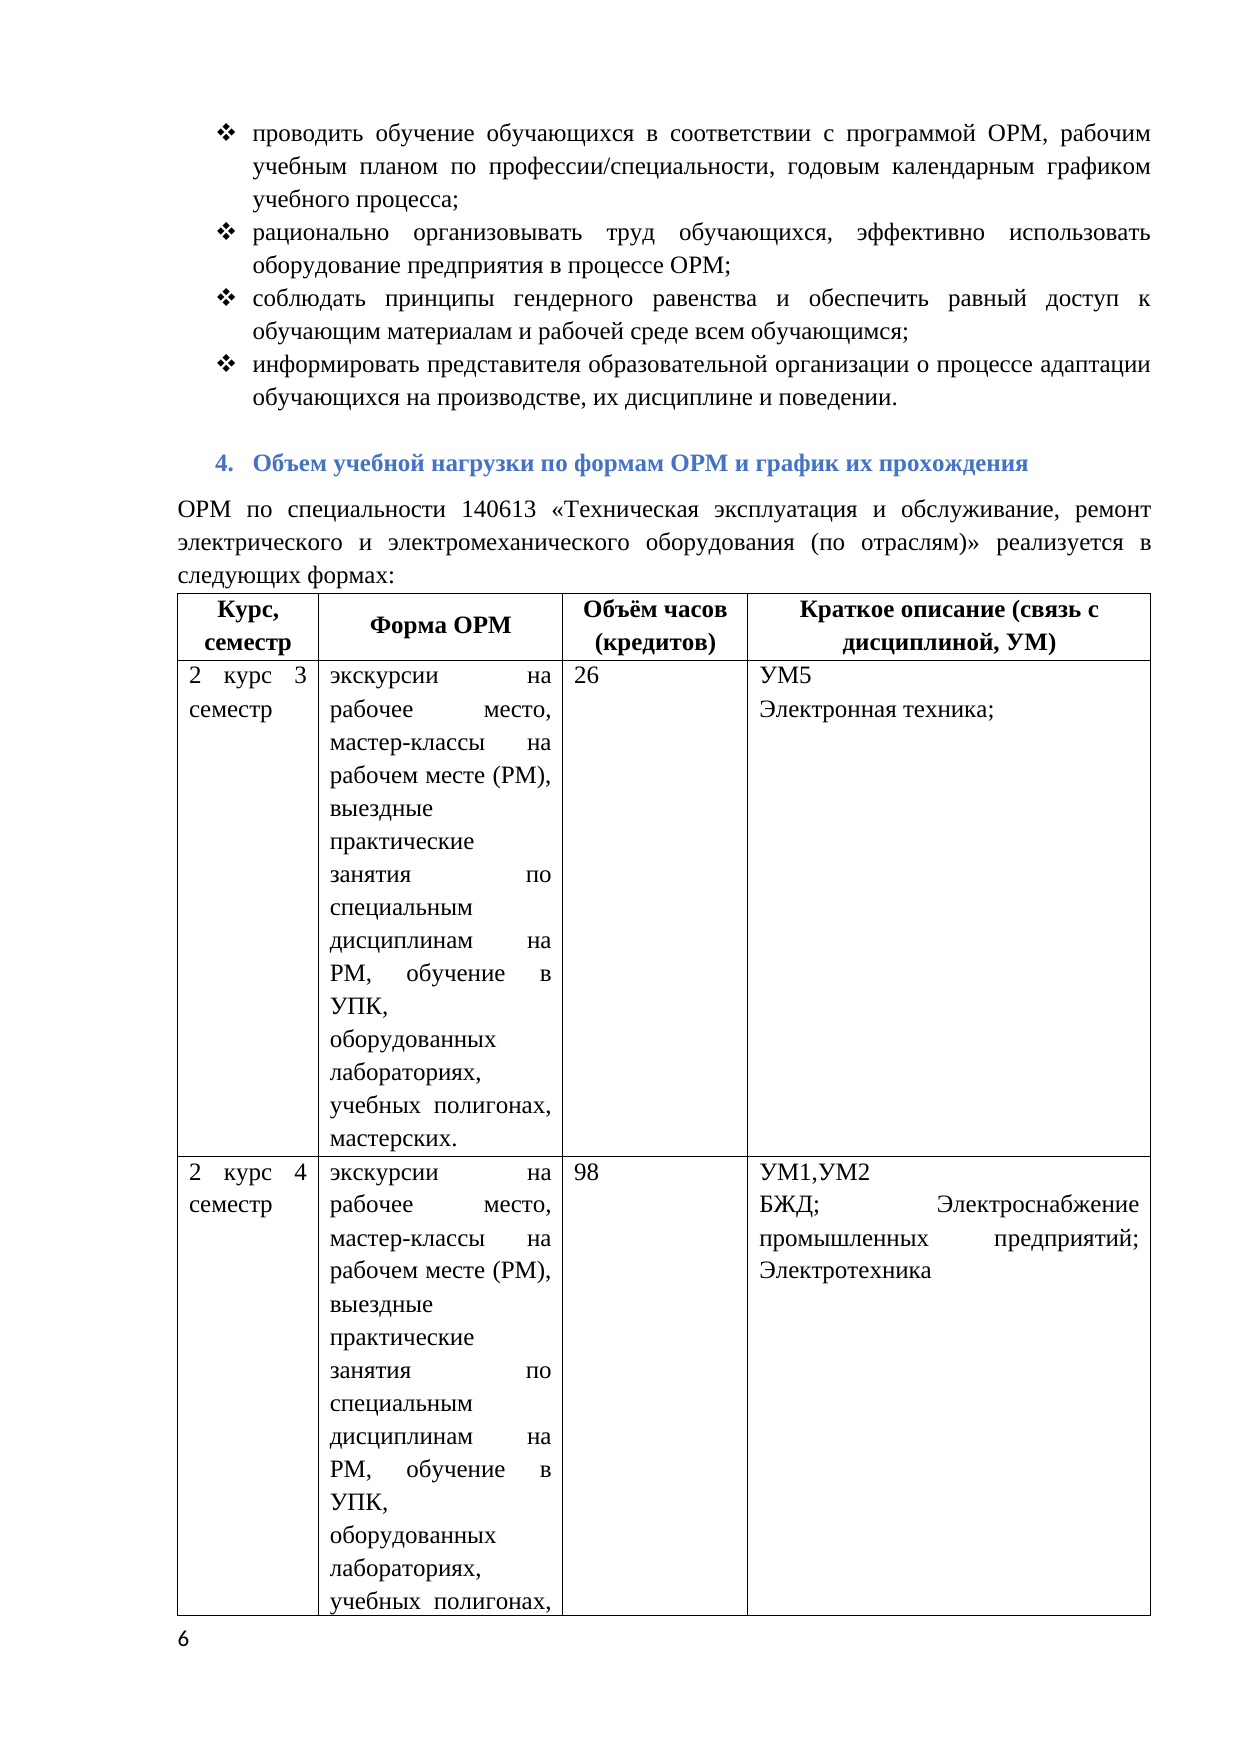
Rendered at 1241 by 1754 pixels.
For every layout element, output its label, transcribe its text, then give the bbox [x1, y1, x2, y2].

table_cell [319, 1157, 562, 1614]
list рационально организовывать труд обучающихся, эффективно использовать оборудование предприятия в процессе ОРМ; [215, 217, 1152, 279]
subtitle Объем учебной нагрузки по формам ОРМ и график их прохождения [215, 448, 1152, 477]
text ОРМ по специальности 140613 «Техническая эксплуатация и обслуживание, ремонт электрического и электромеханического оборудования (по отраслям)» реализуется в следующих формах: [177, 494, 1152, 589]
table_cell 2 курс 4 семестр [178, 1157, 318, 1614]
table_header Объём часов (кредитов) [563, 594, 747, 659]
table_cell 98 [563, 1157, 747, 1614]
list соблюдать принципы гендерного равенства и обеспечить равный доступ к обучающим материалам и рабочей среде всем обучающимся; [215, 283, 1152, 345]
table_header Курс, семестр [178, 594, 318, 659]
table_header Форма ОРМ [319, 594, 562, 659]
list информировать представителя образовательной организации о процессе адаптации обучающихся на производстве, их дисциплине и поведении. [215, 349, 1152, 411]
table_cell УМ5 Электронная техника; [748, 661, 1150, 1156]
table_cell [748, 1157, 1150, 1614]
table_cell 2 курс 3 семестр [178, 661, 318, 1156]
list проводить обучение обучающихся в соответствии с программой ОРМ, рабочим учебным планом по профессии/специальности, годовым календарным графиком учебного процесса; [215, 118, 1152, 213]
table_cell 26 [563, 661, 747, 1156]
table_header Краткое описание (связь с дисциплиной, УМ) [748, 594, 1150, 659]
